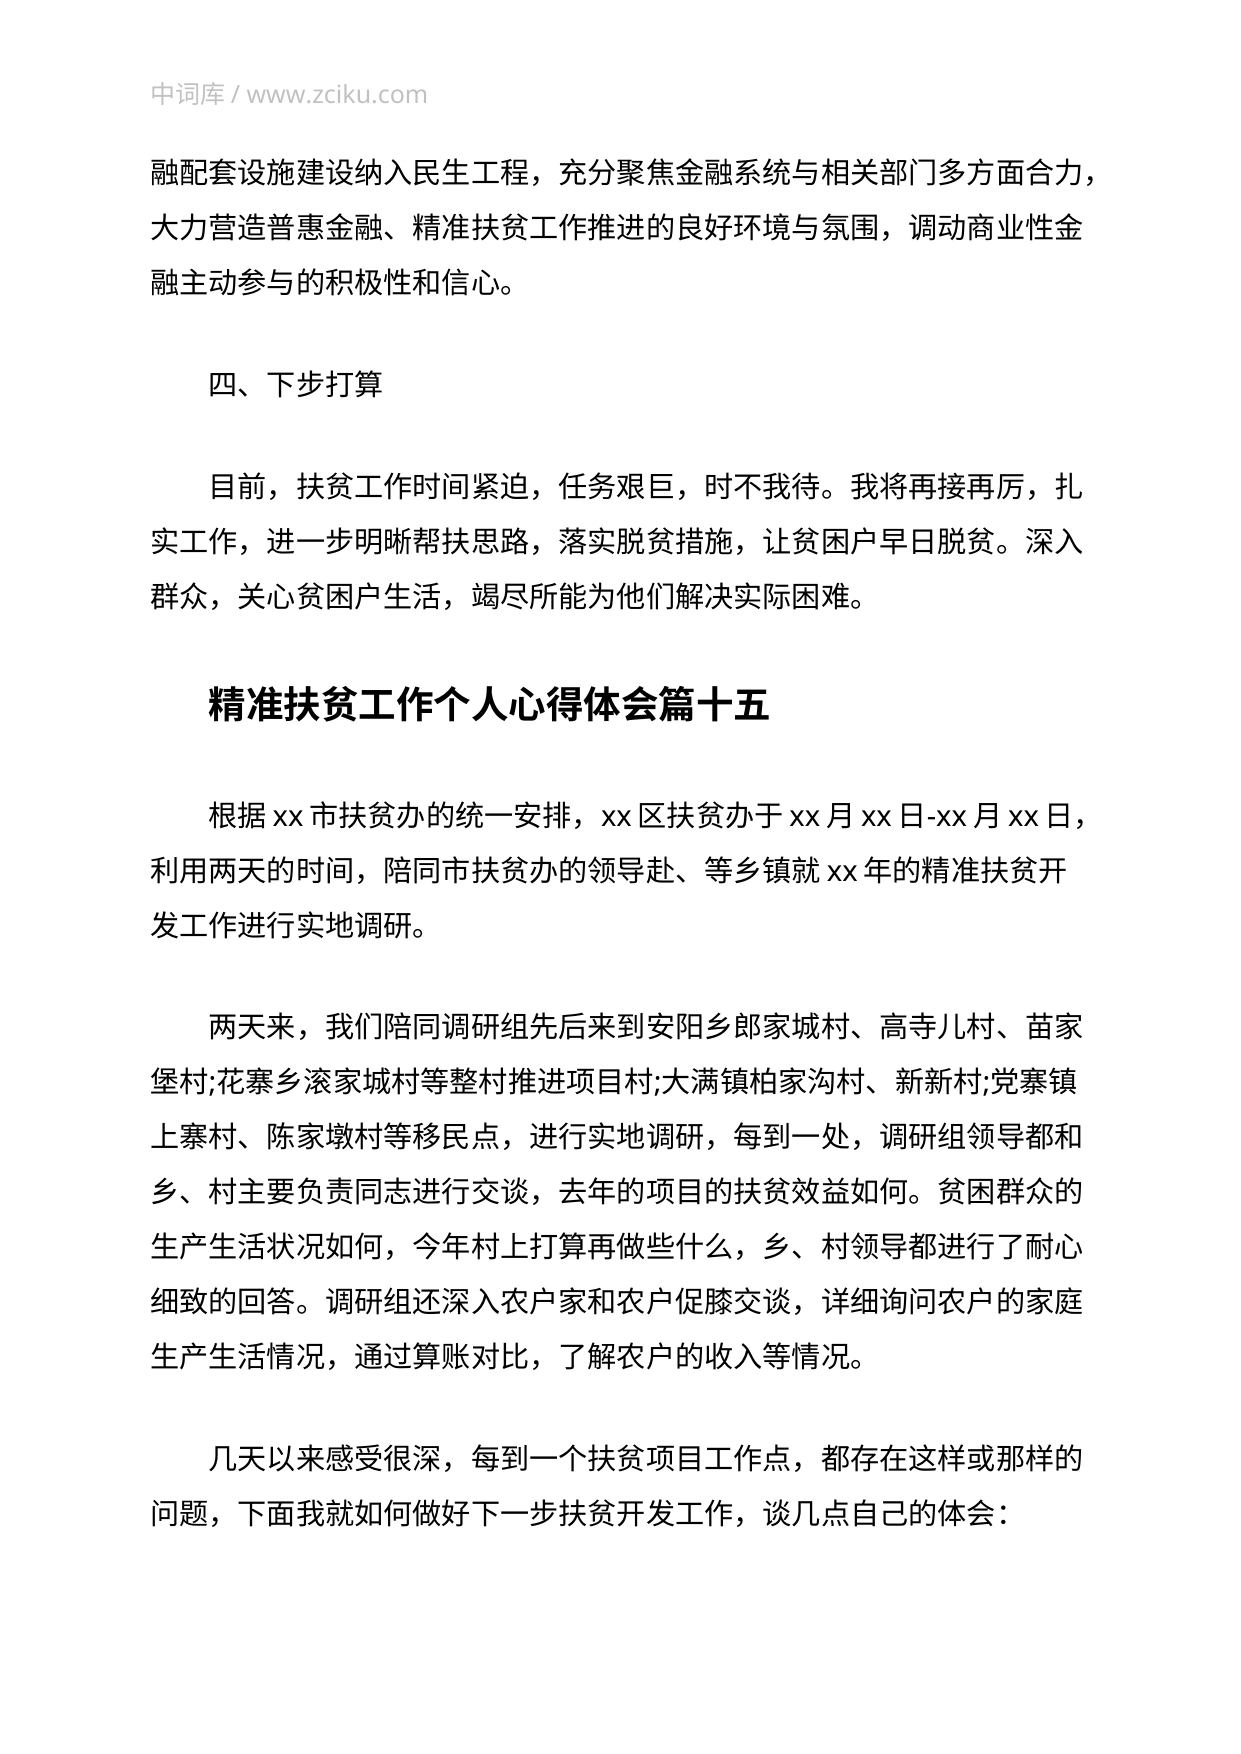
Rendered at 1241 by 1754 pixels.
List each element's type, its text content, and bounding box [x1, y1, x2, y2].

text 两天来，我们陪同调研组先后来到安阳乡郎家城村、高寺儿村、苗家堡村;花寨乡滚家城村等整村推进项目村;大满镇柏家沟村、新新村;党寨镇上寨村、陈家墩村等移民点，进行实地调研，每到一处，调研组领导都和乡、村主要负责同志进行交谈，去年的项目的扶贫效益如何。贫困群众的生产生活状况如何，今年村上打算再做些什么，乡、村领导都进行了耐心细致的回答。调研组还深入农户家和农户促膝交谈，详细询问农户的家庭生产生活情况，通过算账对比，了解农户的收入等情况。 [150, 1004, 1090, 1376]
text 根据xx市扶贫办的统一安排，xx区扶贫办于xx月xx日-xx月xx日，利用两天的时间，陪同市扶贫办的领导赴、等乡镇就xx年的精准扶贫开发工作进行实地调研。 [150, 792, 1090, 944]
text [150, 150, 1090, 302]
text 目前，扶贫工作时间紧迫，任务艰巨，时不我待。我将再接再厉，扎实工作，进一步明晰帮扶思路，落实脱贫措施，让贫困户早日脱贫。深入群众，关心贫困户生活，竭尽所能为他们解决实际困难。 [150, 463, 1090, 615]
text 四、下步打算 [150, 362, 1090, 404]
text 几天以来感受很深，每到一个扶贫项目工作点，都存在这样或那样的问题，下面我就如何做好下一步扶贫开发工作，谈几点自己的体会： [150, 1435, 1090, 1532]
text 精准扶贫工作个人心得体会篇十五 [150, 675, 1090, 729]
